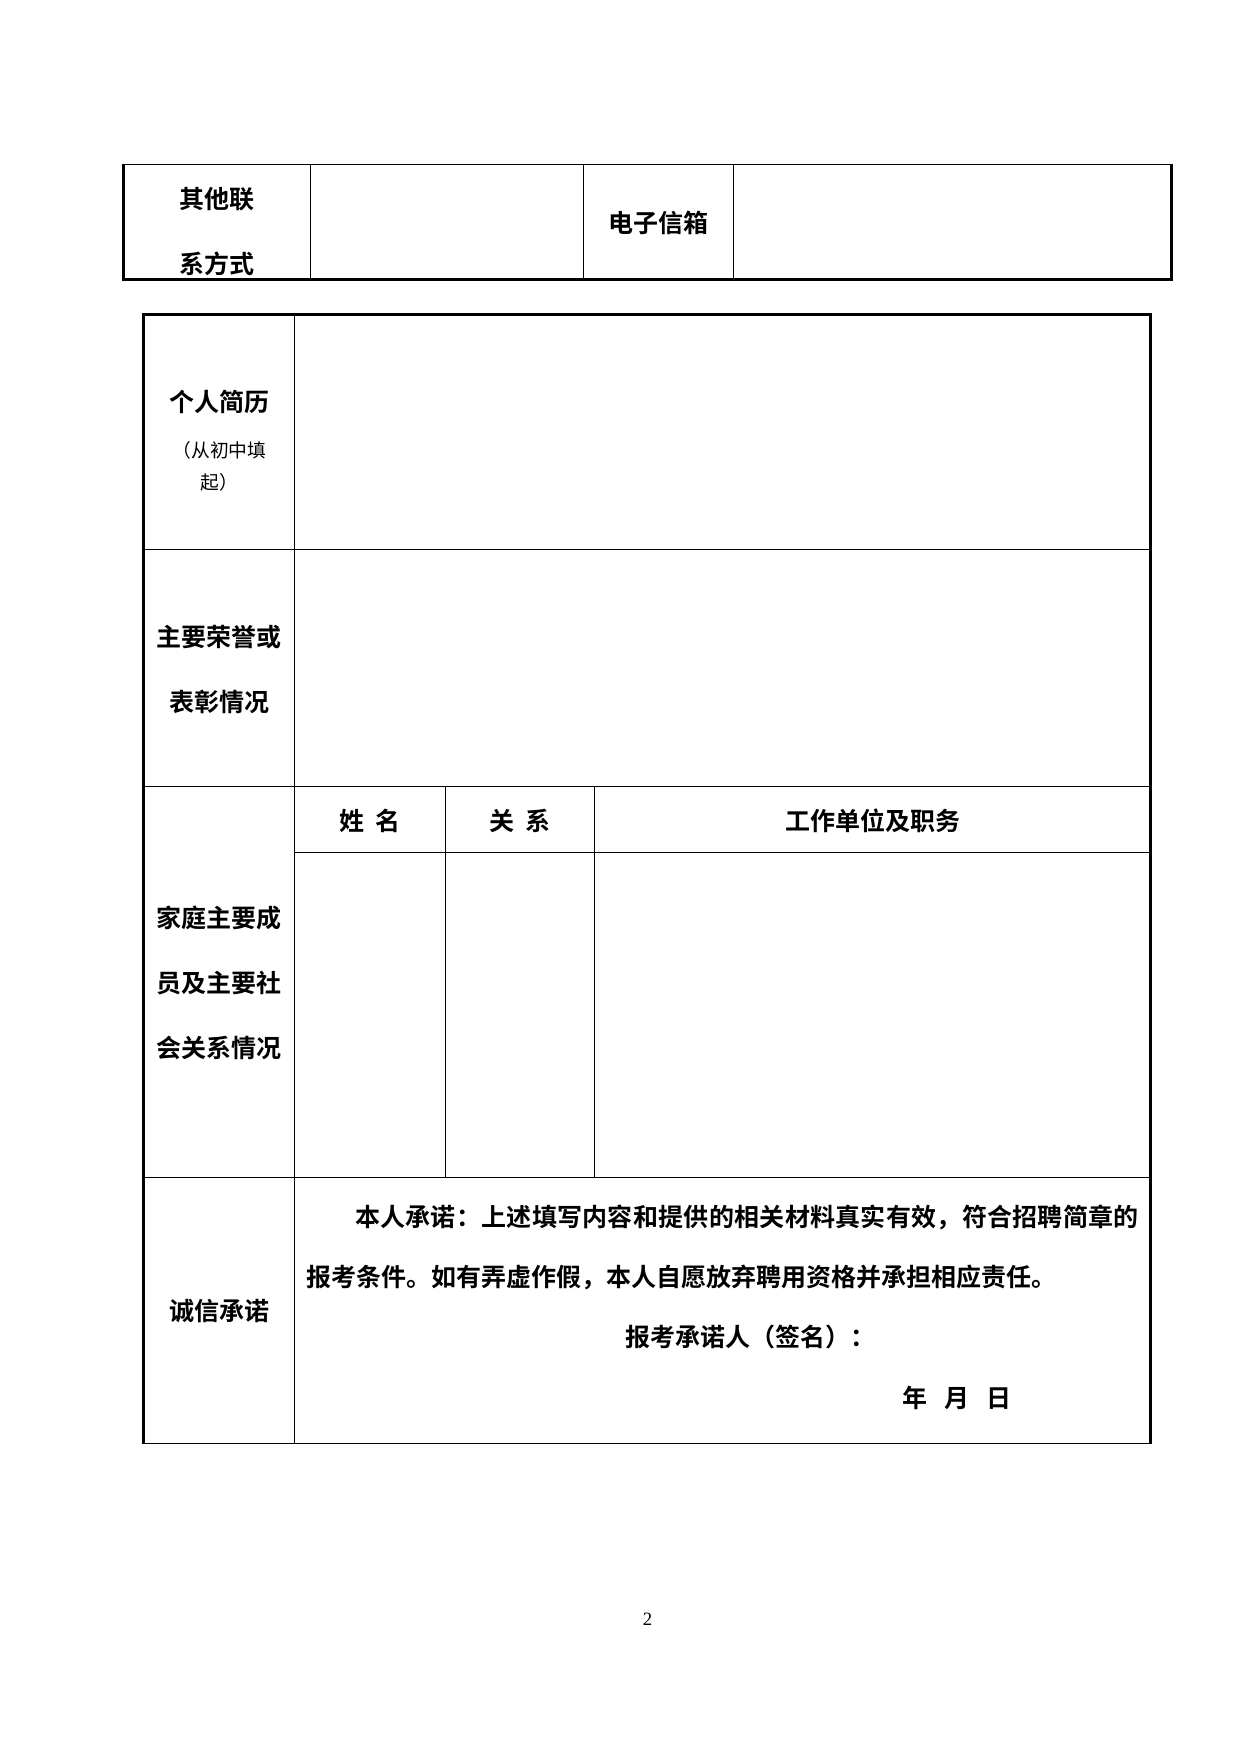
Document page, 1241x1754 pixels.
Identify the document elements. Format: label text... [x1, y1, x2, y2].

table_cell [446, 853, 594, 1177]
table_cell 家庭主要成员及主要社会关系情况 [145, 787, 294, 1177]
table_header [295, 316, 1149, 549]
table_cell 主要荣誉或表彰情况 [145, 550, 294, 786]
table_cell 本人承诺：上述填写内容和提供的相关材料真实有效，符合招聘简章的报考条件。如有弄虚作假，本人自愿放弃聘用资格并承担相应责任。 报考承诺人（签名）： 年 月 日 [295, 1178, 1149, 1442]
table_cell 工作单位及职务 [595, 787, 1149, 852]
table_cell 关 系 [446, 787, 594, 852]
table_cell 其他联 系方式 [125, 165, 310, 277]
table_cell [595, 853, 1149, 1177]
table_header 个人简历 （从初中填起） [145, 316, 294, 549]
table_cell 电子信箱 [584, 165, 733, 277]
table_cell [734, 165, 1170, 277]
table_cell [295, 853, 445, 1177]
table_cell 姓 名 [295, 787, 445, 852]
table_cell [311, 165, 583, 277]
table_cell [295, 550, 1149, 786]
table_cell 诚信承诺 [145, 1178, 294, 1442]
